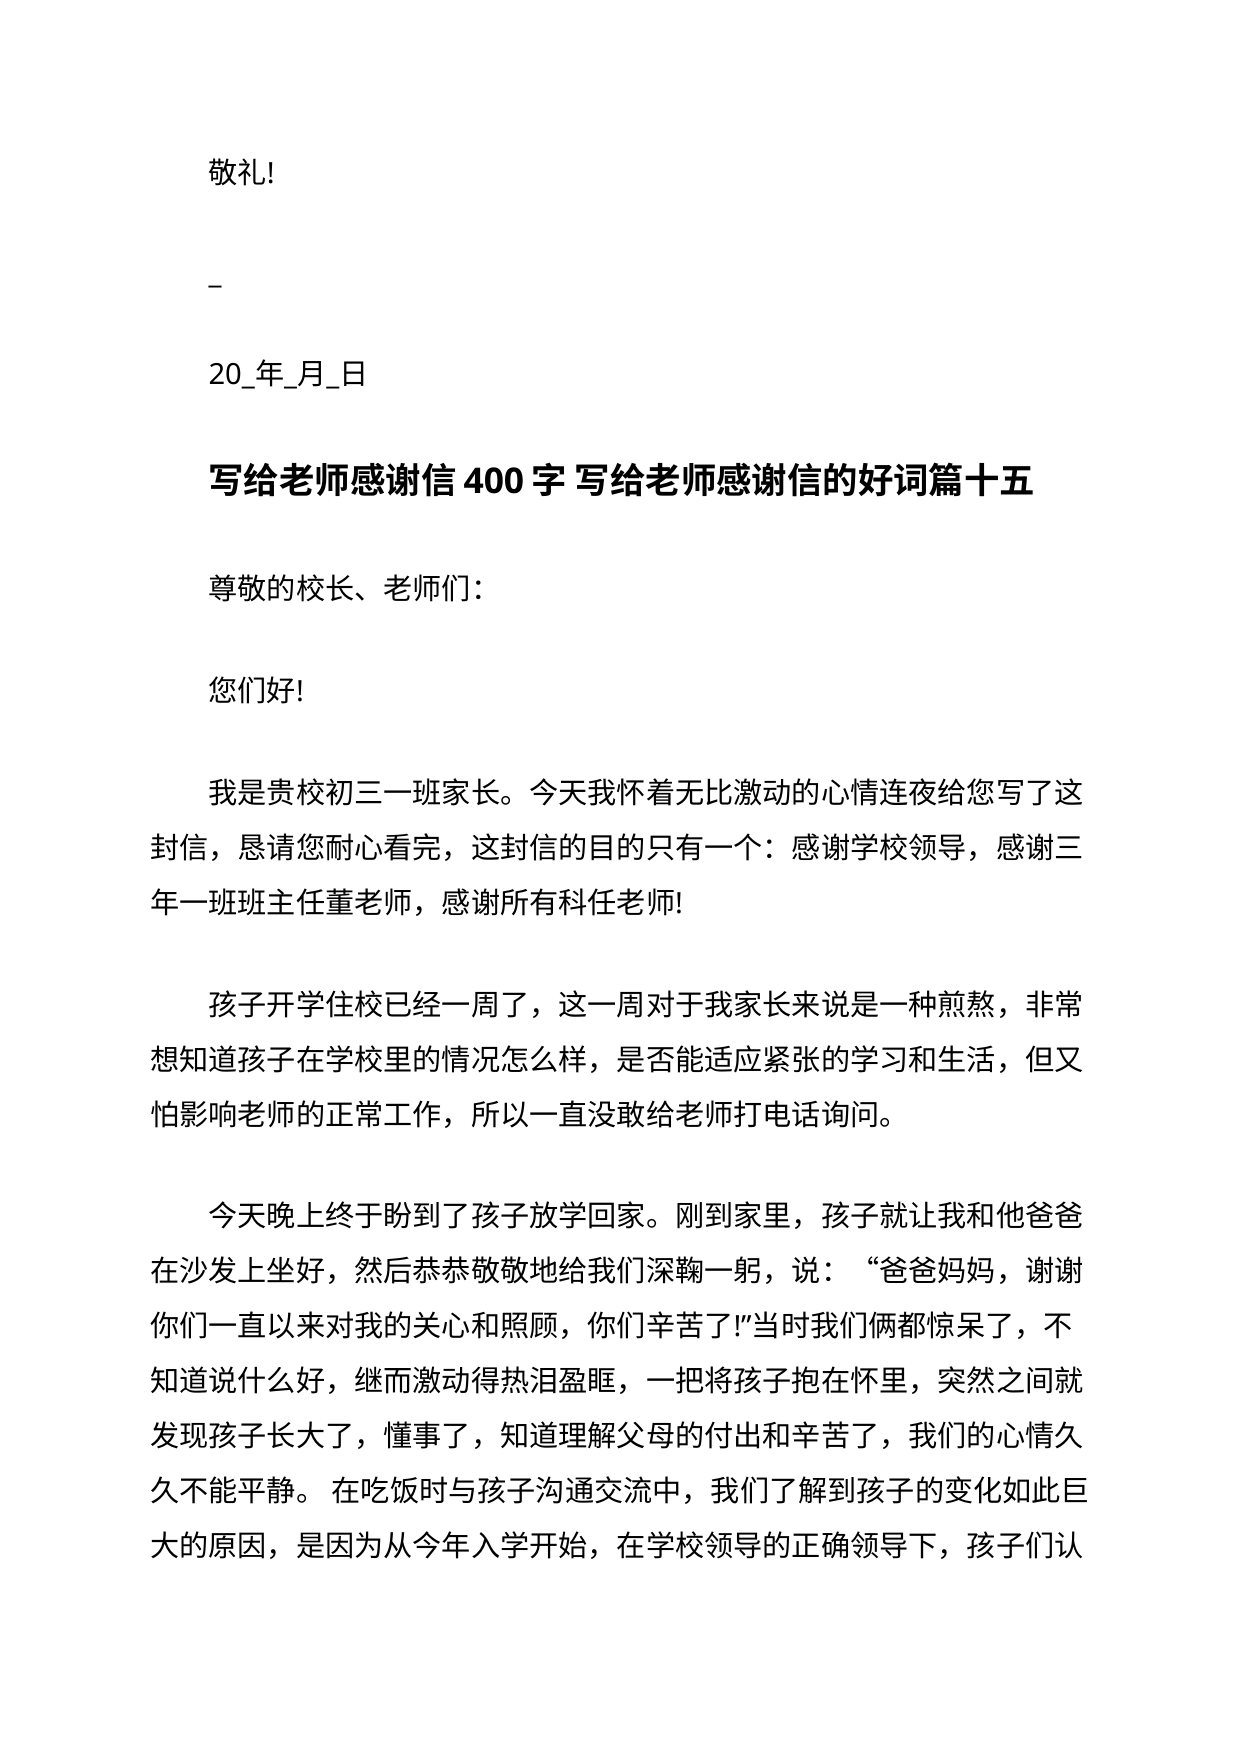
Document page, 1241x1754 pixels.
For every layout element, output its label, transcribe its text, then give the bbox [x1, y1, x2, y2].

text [150, 1193, 1090, 1565]
text 敬礼! [150, 150, 1090, 192]
text 您们好! [150, 668, 1090, 710]
text 20_年_月_日 [150, 350, 1090, 393]
text 我是贵校初三一班家长。今天我怀着无比激动的心情连夜给您写了这封信，恳请您耐心看完，这封信的目的只有一个：感谢学校领导，感谢三年一班班主任董老师，感谢所有科任老师! [150, 770, 1090, 922]
text 尊敬的校长、老师们： [150, 566, 1090, 608]
text 孩子开学住校已经一周了，这一周对于我家长来说是一种煎熬，非常想知道孩子在学校里的情况怎么样，是否能适应紧张的学习和生活，但又怕影响老师的正常工作，所以一直没敢给老师打电话询问。 [150, 981, 1090, 1133]
text _ [150, 252, 1090, 292]
text 写给老师感谢信400字 写给老师感谢信的好词篇十五 [150, 452, 1090, 504]
